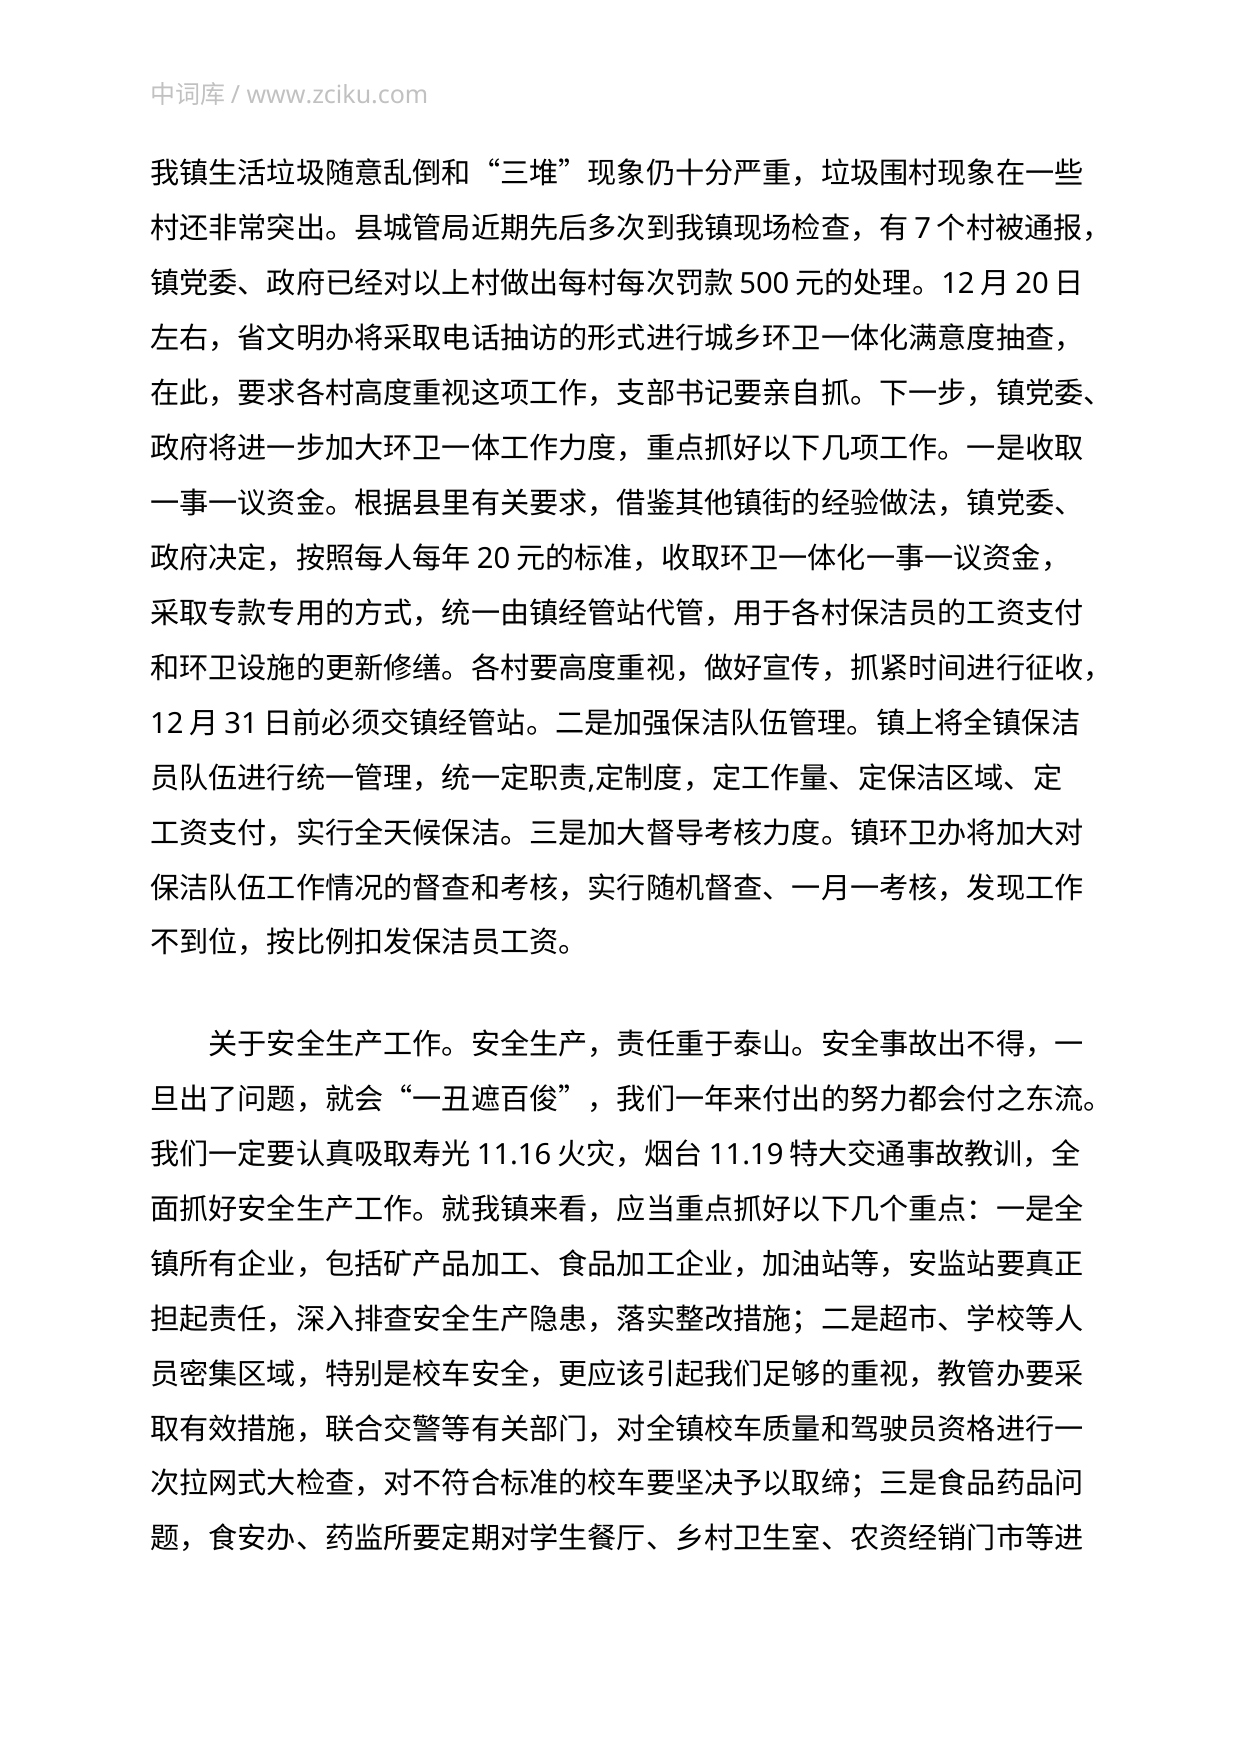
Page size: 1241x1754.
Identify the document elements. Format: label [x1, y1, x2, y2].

text [150, 1021, 1090, 1557]
text [150, 150, 1090, 961]
